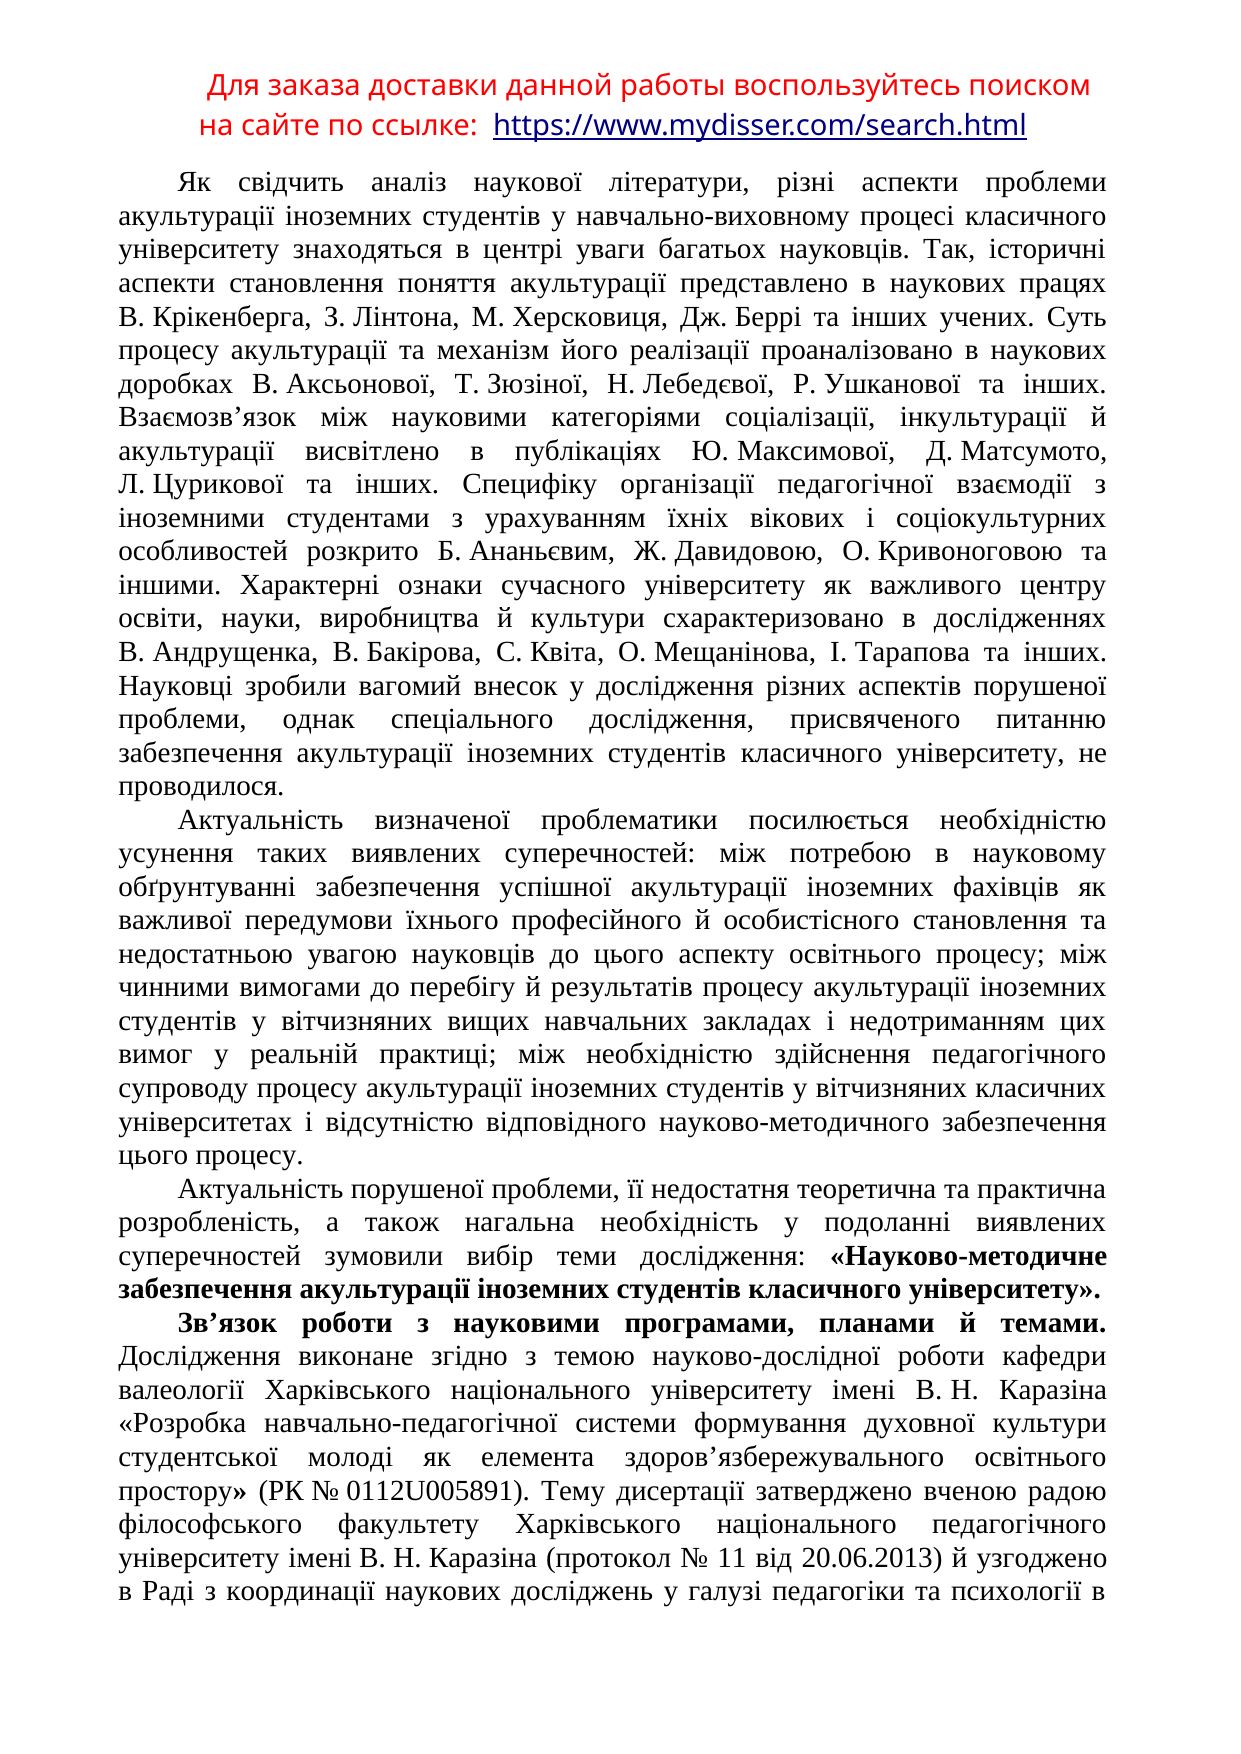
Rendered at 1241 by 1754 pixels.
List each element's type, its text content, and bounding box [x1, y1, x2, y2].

text Як свідчить аналіз наукової літератури, різні аспекти проблеми акультурації іноземних студентів у навчально-виховному процесі класичного університету знаходяться в центрі уваги багатьох науковців. Так, історичні аспекти становлення поняття акультурації представлено в наукових працях В. Крікенберга, З. Лінтона, М. Херсковиця, Дж. Беррі та інших учених. Суть процесу акультурації та механізм його реалізації проаналізовано в наукових доробках В. Аксьонової, Т. Зюзіної, Н. Лебедєвої, Р. Ушканової та інших. Взаємозв’язок між науковими категоріями соціалізації, інкультурації й акультурації висвітлено в публікаціях Ю. Максимової, Д. Матсумото, Л. Цурикової та інших. Специфіку організації педагогічної взаємодії з іноземними студентами з урахуванням їхніх вікових і соціокультурних особливостей розкрито Б. Ананьєвим, Ж. Давидовою, О. Кривоноговою та іншими. Характерні ознаки сучасного університету як важливого центру освіти, науки, виробництва й культури схарактеризовано в дослідженнях В. Андрущенка, В. Бакірова, С. Квіта, О. Мещанінова, І. Тарапова та інших. Науковці зробили вагомий внесок у дослідження різних аспектів порушеної проблеми, однак спеціального дослідження, присвяченого питанню забезпечення акультурації іноземних студентів класичного університету, не проводилося. [118, 164, 1107, 601]
text Актуальність визначеної проблематики посилюється необхідністю усунення таких виявлених суперечностей: між потребою в науковому обґрунтуванні забезпечення успішної акультурації іноземних фахівців як важливої передумови їхнього професійного й особистісного становлення та недостатньою увагою науковців до цього аспекту освітнього процесу; між чинними вимогами до перебігу й результатів процесу акультурації іноземних студентів у вітчизняних вищих навчальних закладах і недотриманням цих вимог у реальній практиці; між необхідністю здійснення педагогічного супроводу процесу акультурації іноземних студентів у вітчизняних класичних університетах і відсутністю відповідного науково-методичного забезпечення цього процесу. [118, 802, 1107, 1171]
text Актуальність порушеної проблеми, її недостатня теоретична та практична розробленість, а також нагальна необхідність у подоланні виявлених суперечностей зумовили вибір теми дослідження: «Науково-методичне забезпечення акультурації іноземних студентів класичного університету». [118, 1171, 1107, 1305]
text Як свідчить аналіз наукової літератури, різні аспекти проблеми акультурації іноземних студентів у навчально-виховному процесі класичного університету знаходяться в центрі уваги багатьох науковців. Так, історичні аспекти становлення поняття акультурації представлено в наукових працях В. Крікенберга, З. Лінтона, М. Херсковиця, Дж. Беррі та інших учених. Суть процесу акультурації та механізм його реалізації проаналізовано в наукових доробках В. Аксьонової, Т. Зюзіної, Н. Лебедєвої, Р. Ушканової та інших. Взаємозв’язок між науковими категоріями соціалізації, інкультурації й акультурації висвітлено в публікаціях Ю. Максимової, Д. Матсумото, Л. Цурикової та інших. Специфіку організації педагогічної взаємодії з іноземними студентами з урахуванням їхніх вікових і соціокультурних особливостей розкрито Б. Ананьєвим, Ж. Давидовою, О. Кривоноговою та іншими. Характерні ознаки сучасного університету як важливого центру освіти, науки, виробництва й культури схарактеризовано в дослідженнях В. Андрущенка, В. Бакірова, С. Квіта, О. Мещанінова, І. Тарапова та інших. Науковці зробили вагомий внесок у дослідження різних аспектів порушеної проблеми, однак спеціального дослідження, присвяченого питанню забезпечення акультурації іноземних студентів класичного університету, не проводилося. [118, 634, 1107, 802]
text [118, 1305, 1107, 1607]
